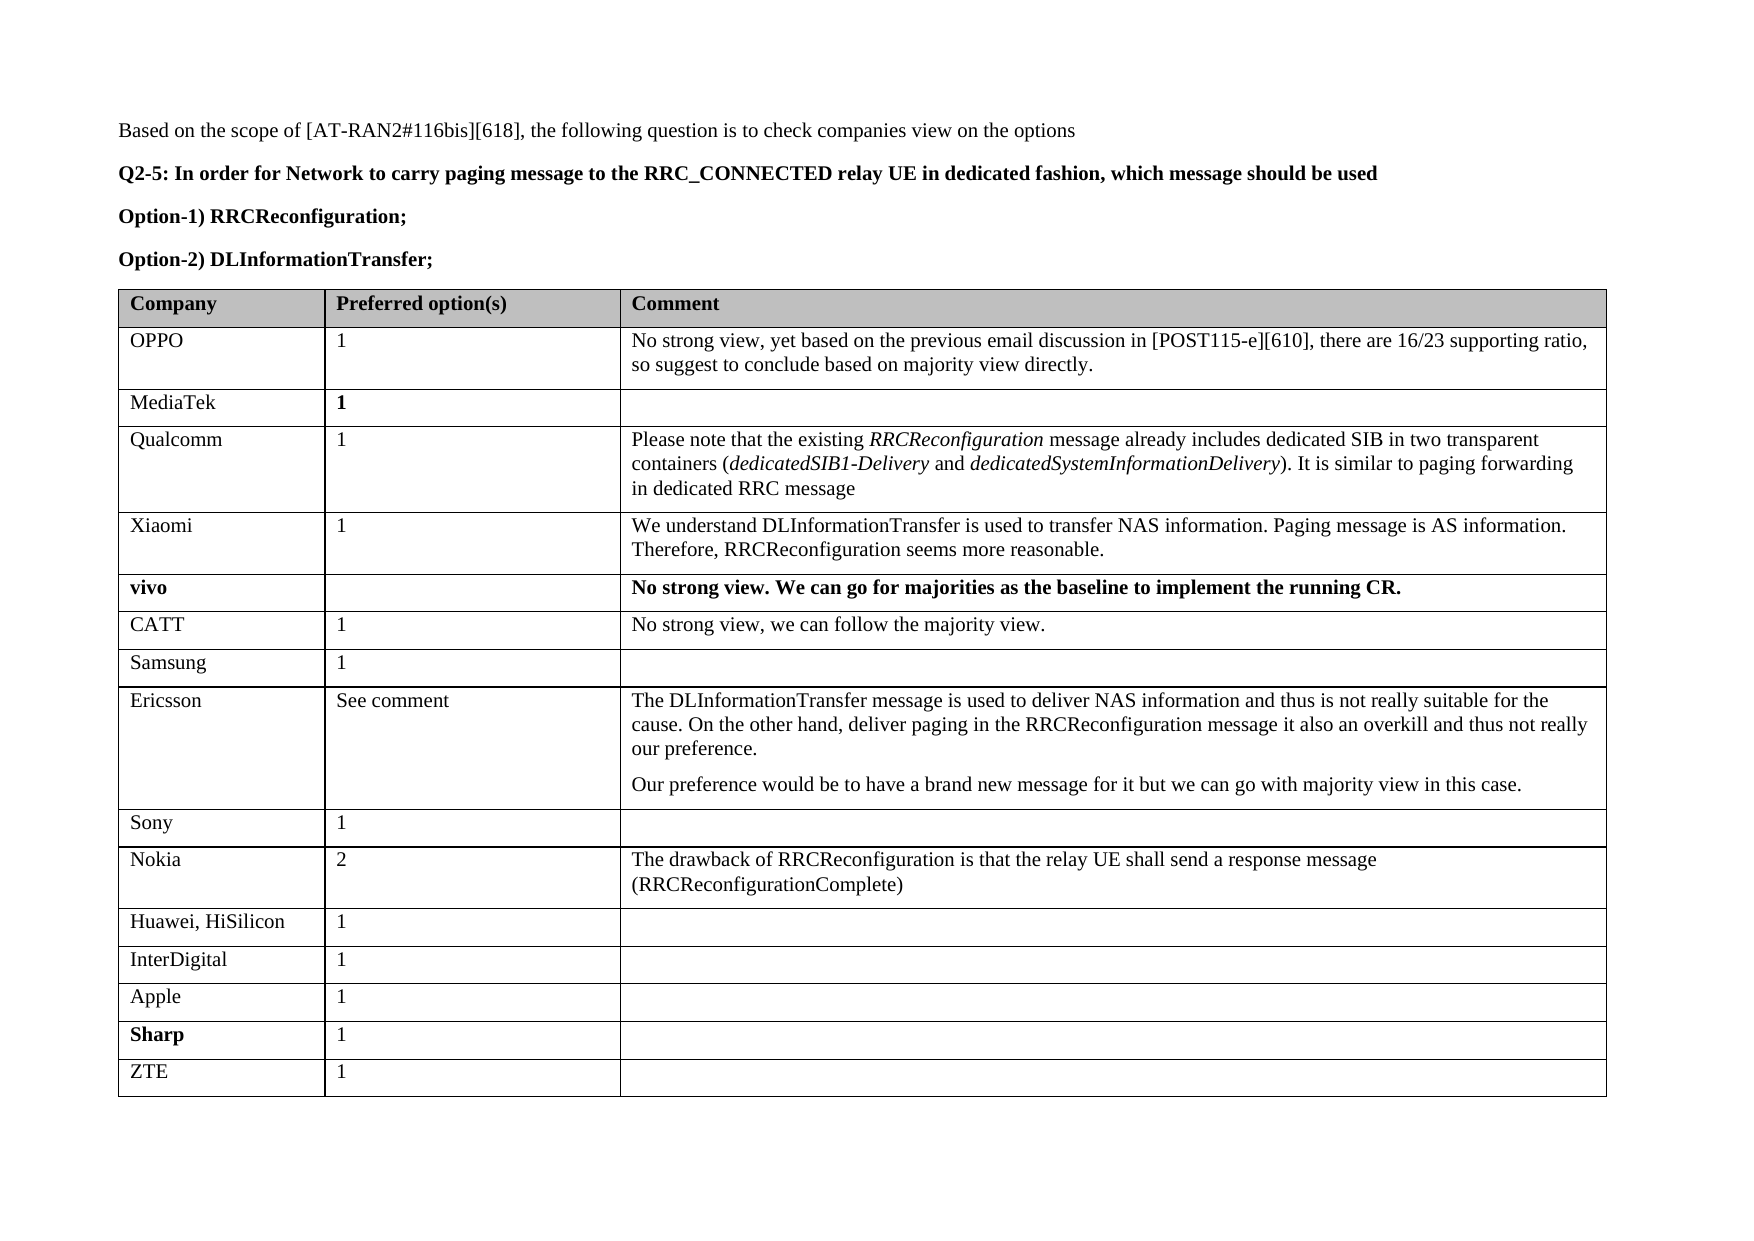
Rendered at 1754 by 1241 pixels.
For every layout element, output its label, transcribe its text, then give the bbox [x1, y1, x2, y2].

table_cell Qualcomm [119, 427, 324, 512]
table_cell See comment [326, 688, 620, 809]
table_cell 1 [326, 390, 620, 426]
table_cell [621, 1060, 1606, 1096]
text Option-2) DLInformationTransfer; [118, 247, 1606, 271]
text Based on the scope of [AT-RAN2#116bis][618], the following question is to check companies view on the options [118, 118, 1606, 142]
table_cell ZTE [119, 1060, 324, 1096]
table_cell [621, 909, 1606, 946]
table_cell InterDigital [119, 947, 324, 983]
text Option-1) RRCReconfiguration; [118, 204, 1606, 228]
table_cell [326, 575, 620, 611]
table_header Preferred option(s) [326, 290, 620, 327]
table_cell Please note that the existing RRCReconfiguration message already includes dedicated SIB in two transparent containers (dedicatedSIB1-Delivery and dedicatedSystemInformationDelivery). It is similar to paging forwarding in dedicated RRC message [621, 427, 1606, 512]
table_cell 1 [326, 650, 620, 686]
table_header Comment [621, 290, 1606, 327]
table_cell [621, 1022, 1606, 1058]
table_cell No strong view, yet based on the previous email discussion in [POST115-e][610], there are 16/23 supporting ratio, so suggest to conclude based on majority view directly. [621, 328, 1606, 389]
table_header Company [119, 290, 324, 327]
table_cell 2 [326, 848, 620, 908]
table_cell 1 [326, 612, 620, 649]
table_cell [621, 810, 1606, 846]
table_cell Xiaomi [119, 513, 324, 574]
table_cell 1 [326, 984, 620, 1021]
table_cell MediaTek [119, 390, 324, 426]
table_cell [621, 984, 1606, 1021]
table_cell Sharp [119, 1022, 324, 1058]
table_cell Sony [119, 810, 324, 846]
table_cell 1 [326, 1022, 620, 1058]
table_cell [621, 650, 1606, 686]
table_cell 1 [326, 947, 620, 983]
table_cell No strong view, we can follow the majority view. [621, 612, 1606, 649]
table_cell Samsung [119, 650, 324, 686]
table_cell CATT [119, 612, 324, 649]
table_cell The DLInformationTransfer message is used to deliver NAS information and thus is not really suitable for the cause. On the other hand, deliver paging in the RRCReconfiguration message it also an overkill and thus not really our preference. Our preference would be to have a brand new message for it but we can go with majority view in this case. [621, 688, 1606, 809]
table_cell 1 [326, 427, 620, 512]
table_cell Ericsson [119, 688, 324, 809]
table_cell 1 [326, 328, 620, 389]
table_cell 1 [326, 810, 620, 846]
table_cell 1 [326, 513, 620, 574]
table_cell Apple [119, 984, 324, 1021]
table_cell 1 [326, 909, 620, 946]
table_cell Huawei, HiSilicon [119, 909, 324, 946]
table_cell Nokia [119, 848, 324, 908]
table_cell No strong view. We can go for majorities as the baseline to implement the running CR. [621, 575, 1606, 611]
table_cell The drawback of RRCReconfiguration is that the relay UE shall send a response message (RRCReconfigurationComplete) [621, 848, 1606, 908]
text Q2-5: In order for Network to carry paging message to the RRC_CONNECTED relay UE in dedicated fashion, which message should be used [118, 161, 1606, 185]
table_cell 1 [326, 1060, 620, 1096]
table_cell We understand DLInformationTransfer is used to transfer NAS information. Paging message is AS information. Therefore, RRCReconfiguration seems more reasonable. [621, 513, 1606, 574]
table_cell OPPO [119, 328, 324, 389]
table_cell [621, 947, 1606, 983]
table_cell vivo [119, 575, 324, 611]
table_cell [621, 390, 1606, 426]
